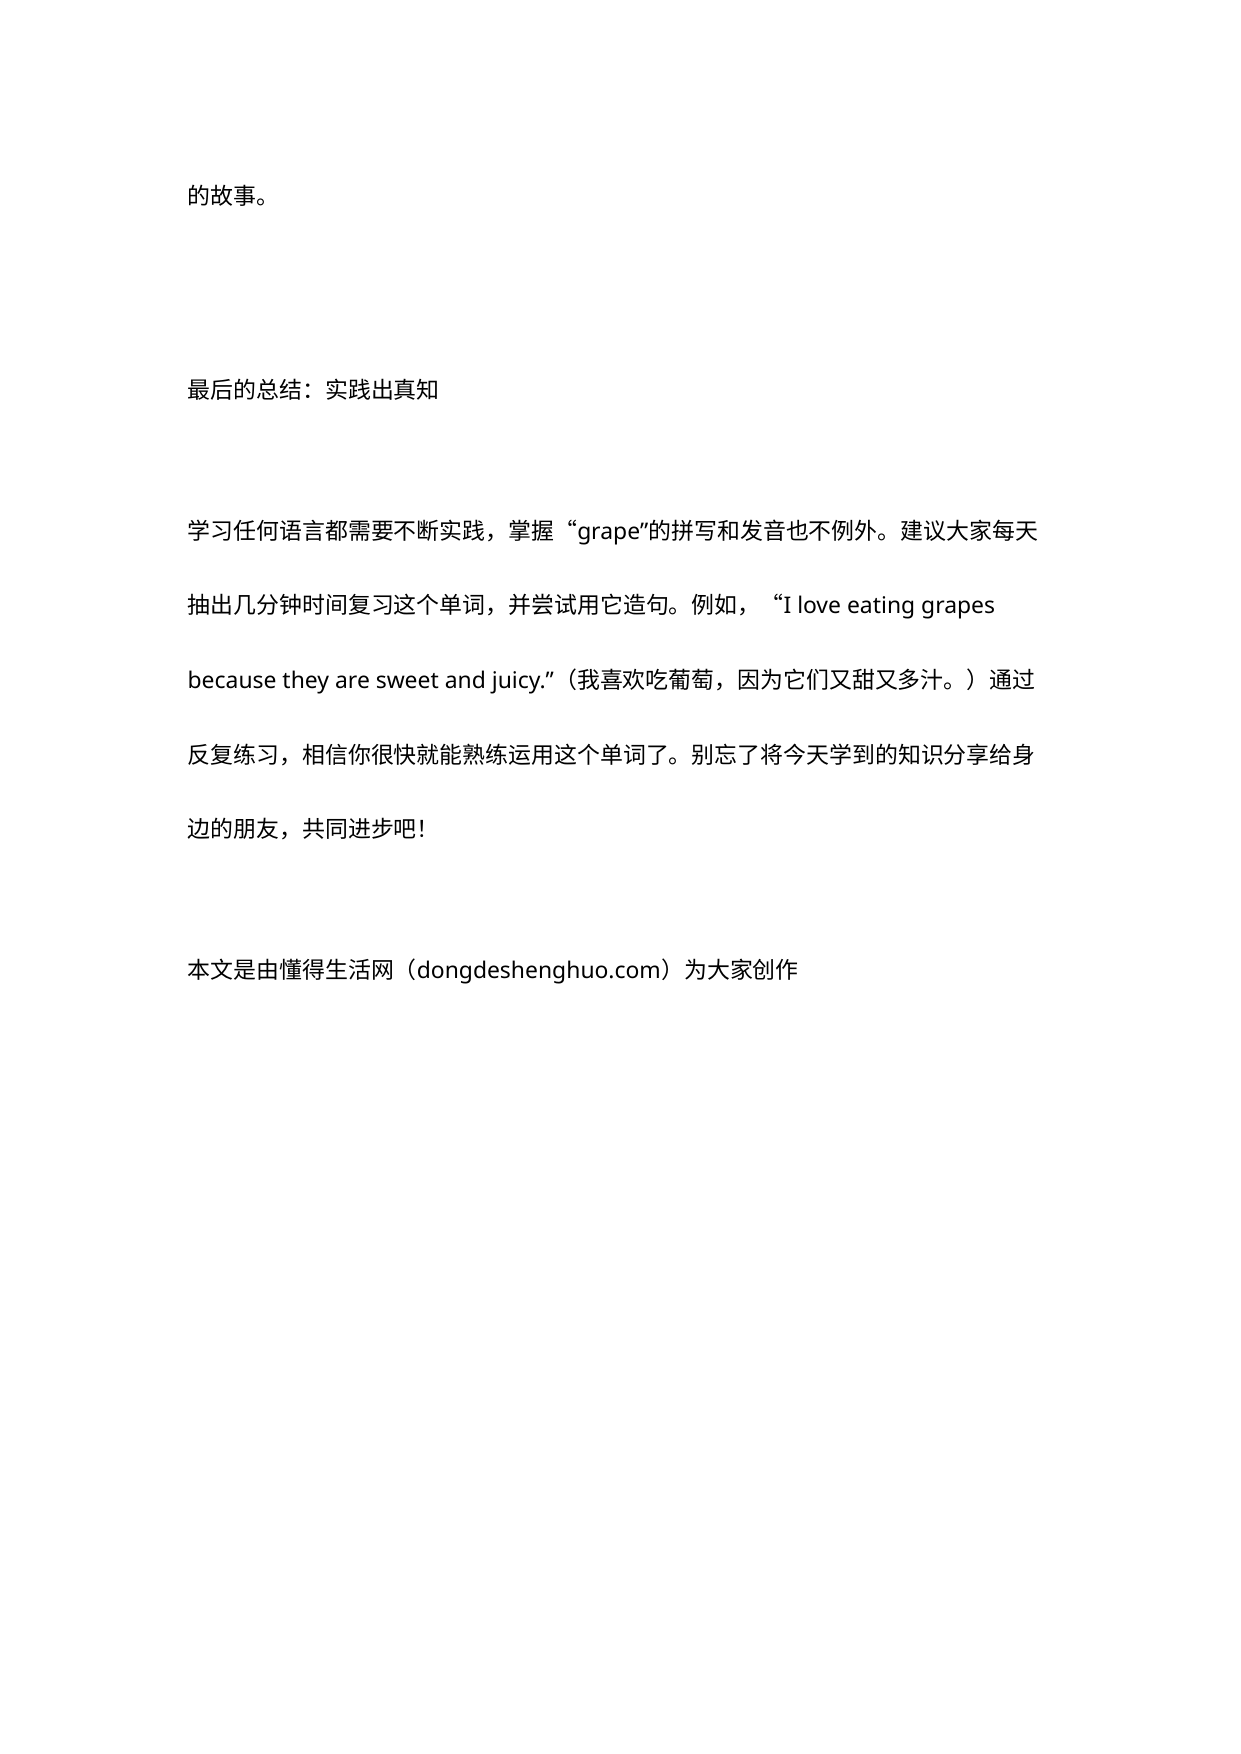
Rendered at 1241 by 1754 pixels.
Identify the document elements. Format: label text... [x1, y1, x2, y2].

text 本文是由懂得生活网（dongdeshenghuo.com）为大家创作 [187, 936, 1053, 1001]
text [187, 162, 1053, 227]
text 最后的总结：实践出真知 [187, 356, 1053, 421]
text 学习任何语言都需要不断实践，掌握“grape”的拼写和发音也不例外。建议大家每天抽出几分钟时间复习这个单词，并尝试用它造句。例如，“I love eating grapes because they are sweet and juicy.”（我喜欢吃葡萄，因为它们又甜又多汁。）通过反复练习，相信你很快就能熟练运用这个单词了。别忘了将今天学到的知识分享给身边的朋友，共同进步吧！ [187, 497, 1053, 860]
